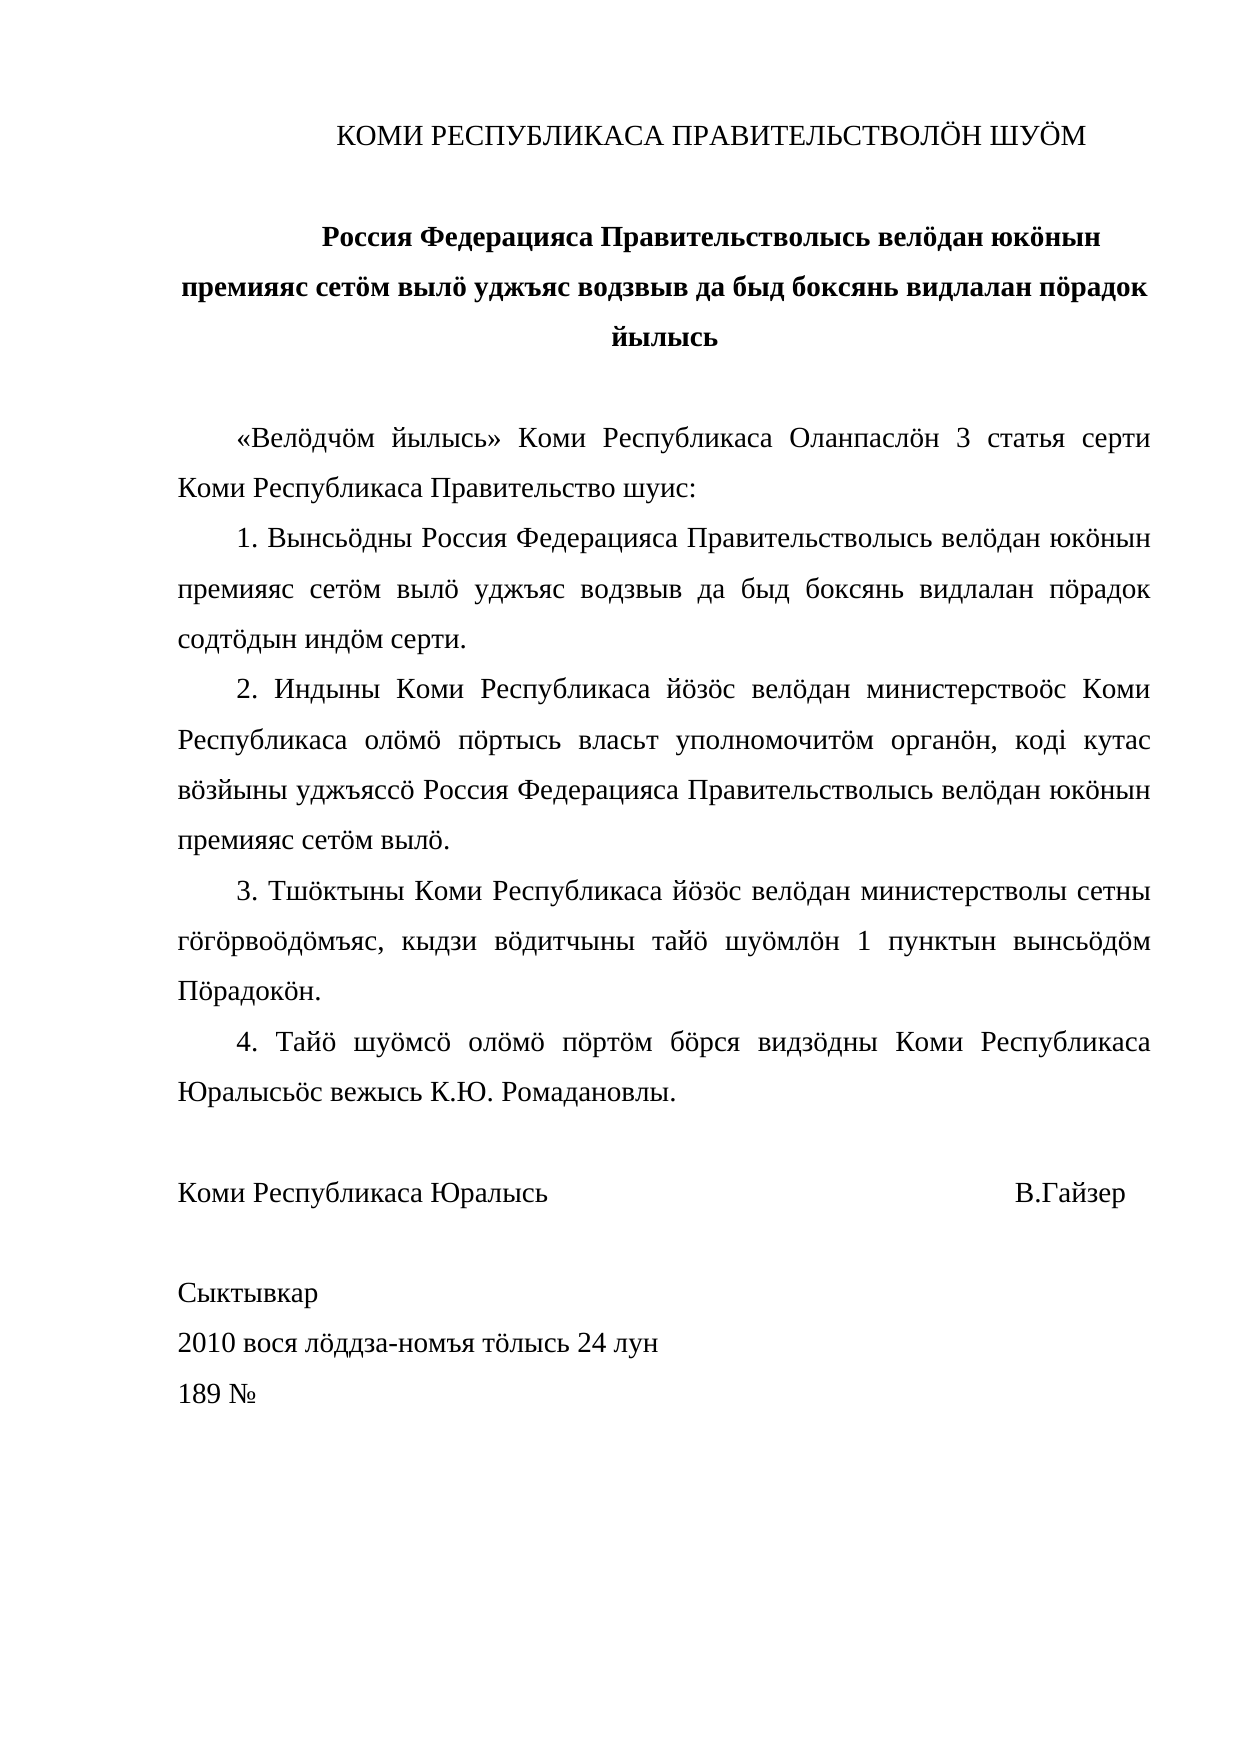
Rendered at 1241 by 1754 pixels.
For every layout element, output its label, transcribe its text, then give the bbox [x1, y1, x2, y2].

text Россия Федерацияса Правительстволысь велöдан юкöнын премияяс сетöм вылö уджъяс водзвыв да быд боксянь видлалан пöрадок йылысь [177, 219, 1152, 353]
text Сыктывкар [177, 1275, 1152, 1309]
text 3. Тшöктыны Коми Республикаса йöзöс велöдан министерстволы сетны гöгöрвоöдöмъяс, кыдзи вöдитчыны тайö шуöмлöн 1 пунктын вынсьöдöм Пöрадокöн. [177, 873, 1152, 1007]
text 4. Тайö шуöмсö олöмö пöртöм бöрся видзöдны Коми Республикаса Юралысьöс вежысь К.Ю. Ромадановлы. [177, 1024, 1152, 1108]
text Коми Республикаса Юралысь В.Гайзер [177, 1175, 1152, 1208]
text 1. Вынсьöдны Россия Федерацияса Правительстволысь велöдан юкöнын премияяс сетöм вылö уджъяс водзвыв да быд боксянь видлалан пöрадок содтöдын индöм серти. [177, 521, 1152, 655]
text КОМИ РЕСПУБЛИКАСА ПРАВИТЕЛЬСТВОЛÖН ШУÖМ [177, 118, 1152, 152]
text 2. Индыны Коми Республикаса йöзöс велöдан министерствоöс Коми Республикаса олöмö пöртысь власьт уполномочитöм органöн, кодi кутас вöзйыны уджъяссö Россия Федерацияса Правительстволысь велöдан юкöнын премияяс сетöм вылö. [177, 672, 1152, 856]
text 189 № [177, 1376, 1152, 1409]
text 2010 вося лöддза-номъя тöлысь 24 лун [177, 1326, 1152, 1359]
text «Велöдчöм йылысь» Коми Республикаса Оланпаслöн 3 статья серти Коми Республикаса Правительство шуис: [177, 420, 1152, 504]
